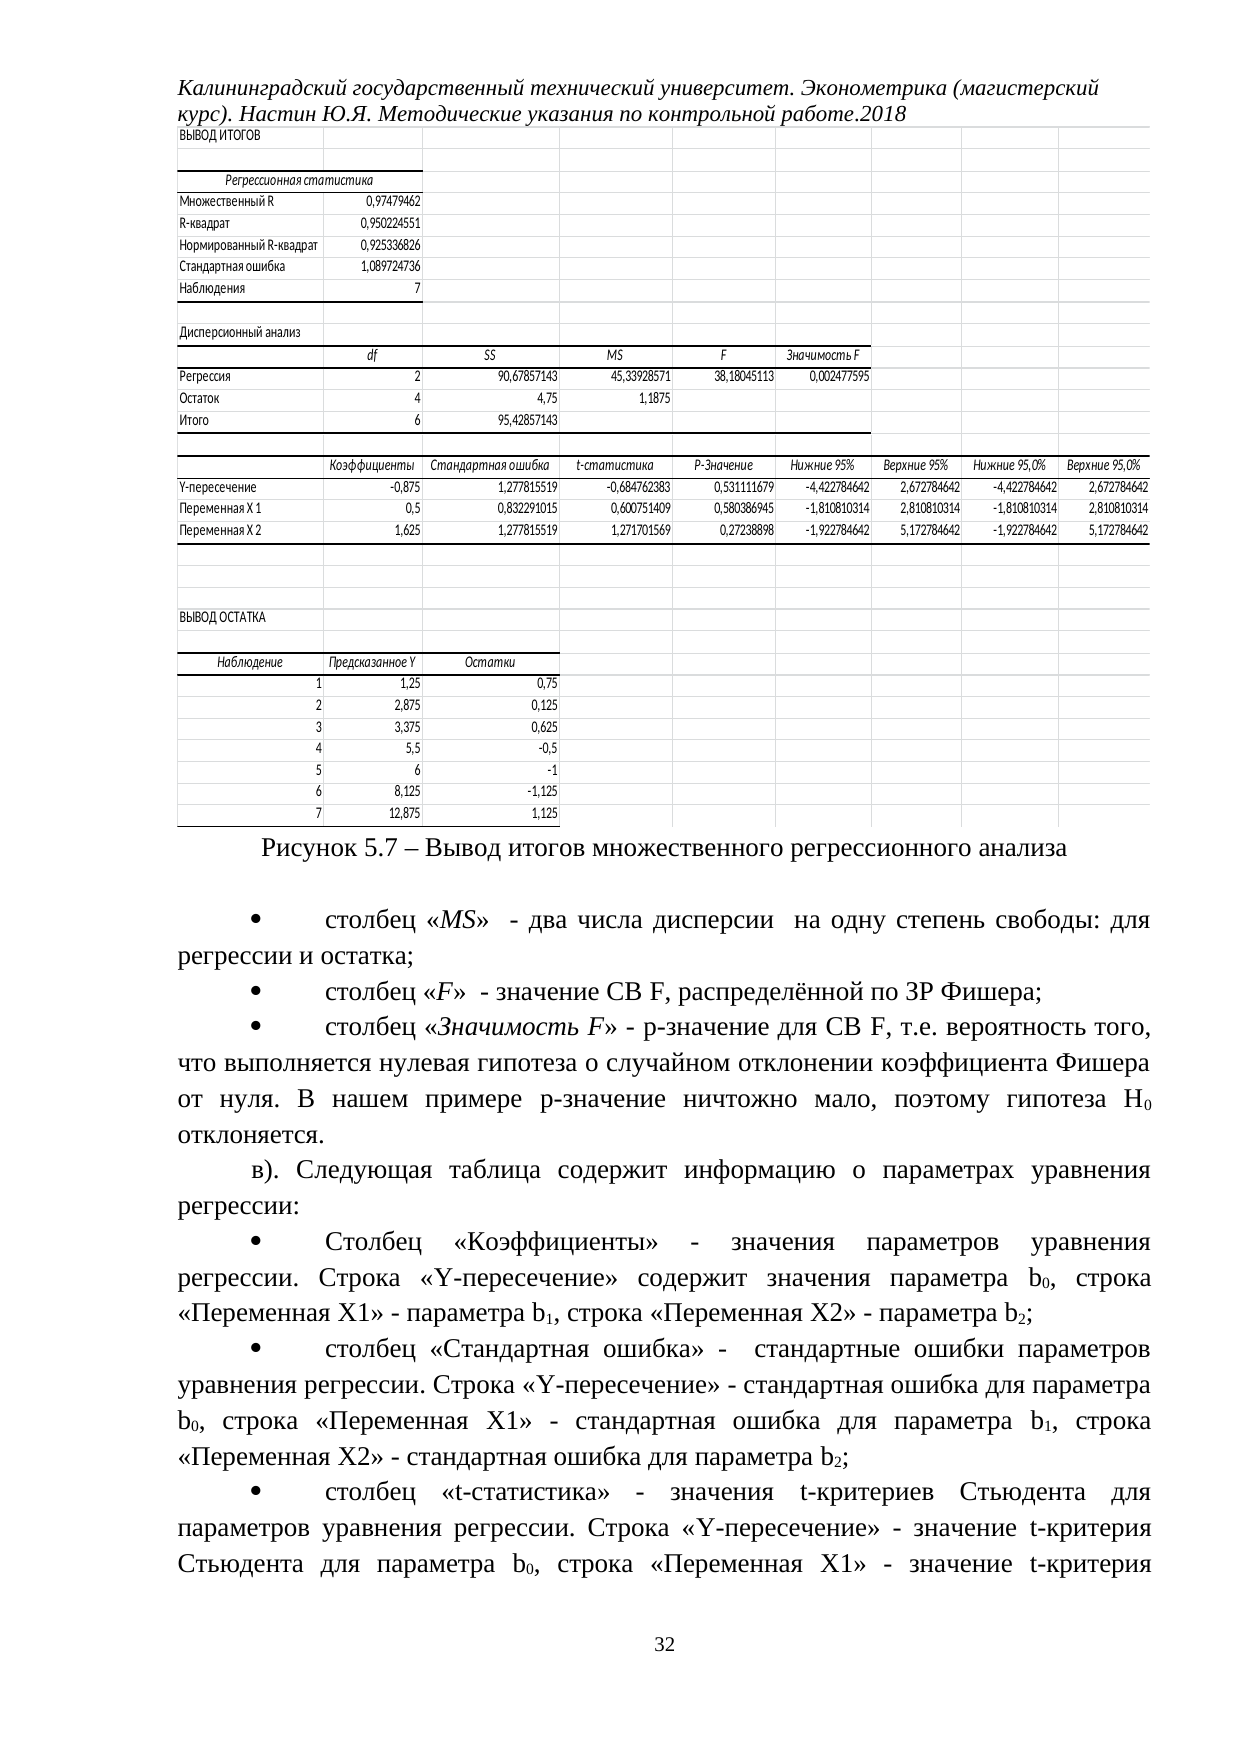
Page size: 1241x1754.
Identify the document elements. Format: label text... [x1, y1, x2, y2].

list столбец «MS» - два числа дисперсии на одну степень свободы: для регрессии и остатка; [177, 903, 1152, 970]
text в). Следующая таблица содержит информацию о параметрах уравнения регрессии: [177, 1153, 1152, 1220]
list столбец «Значимость F» - p-значение для СВ F, т.е. вероятность того, что выполняется нулевая гипотеза о случайном отклонении коэффициента Фишера от нуля. В нашем примере p-значение ничтожно мало, поэтому гипотеза Н0 отклоняется. [177, 1011, 1152, 1149]
list столбец «F» - значение СВ F, распределённой по ЗР Фишера; [177, 974, 1152, 1006]
text Рисунок 5.7 – Вывод итогов множественного регрессионного анализа [177, 832, 1152, 863]
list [177, 1475, 1152, 1578]
list столбец «Стандартная ошибка» - стандартные ошибки параметров уравнения регрессии. Строка «Y-пересечение» - стандартная ошибка для параметра b0, строка «Переменная X1» - стандартная ошибка для параметра b1, строка «Переменная X2» - стандартная ошибка для параметра b2; [177, 1332, 1152, 1471]
list Столбец «Коэффициенты» - значения параметров уравнения регрессии. Строка «Y-пересечение» содержит значения параметра b0, строка «Переменная X1» - параметра b1, строка «Переменная X2» - параметра b2; [177, 1225, 1152, 1328]
